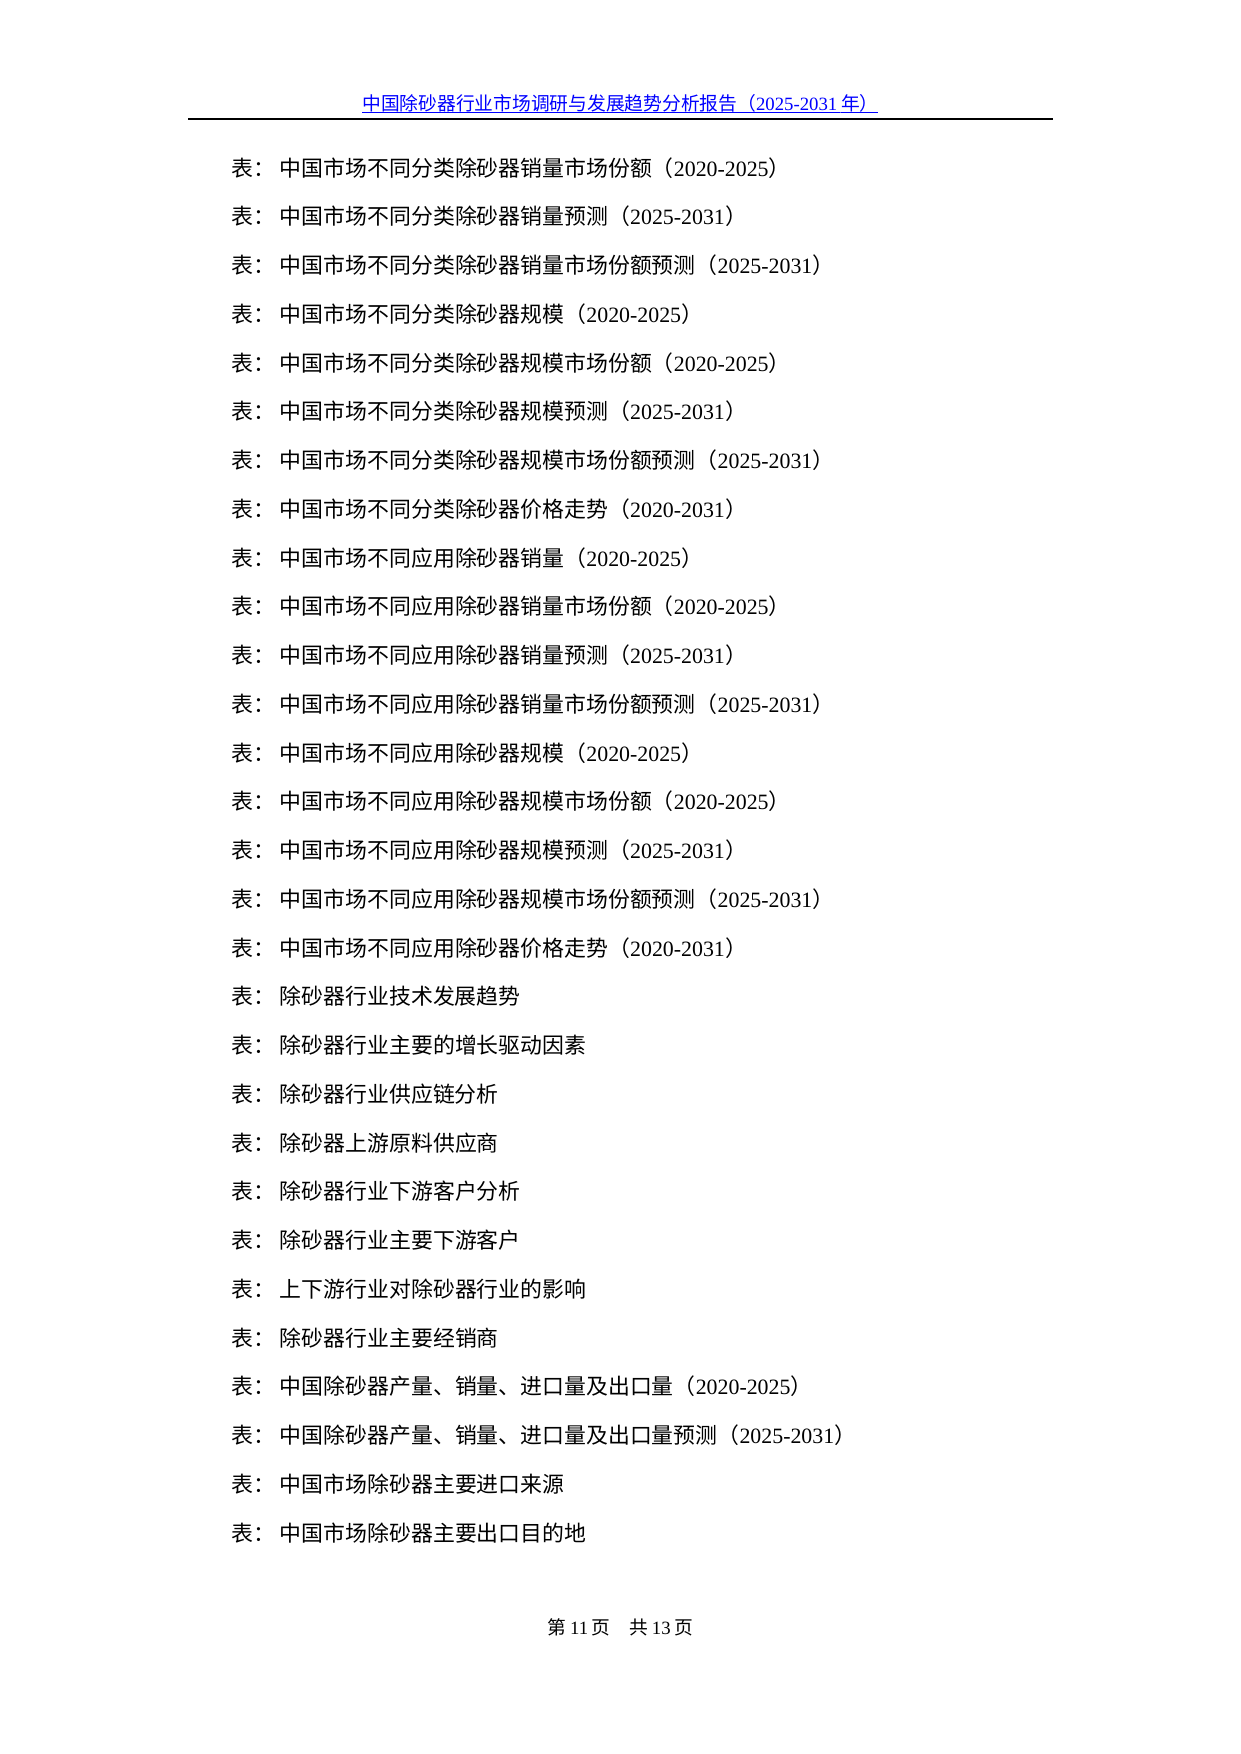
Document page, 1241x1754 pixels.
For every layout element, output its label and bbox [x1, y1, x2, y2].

text [187, 150, 1053, 1548]
